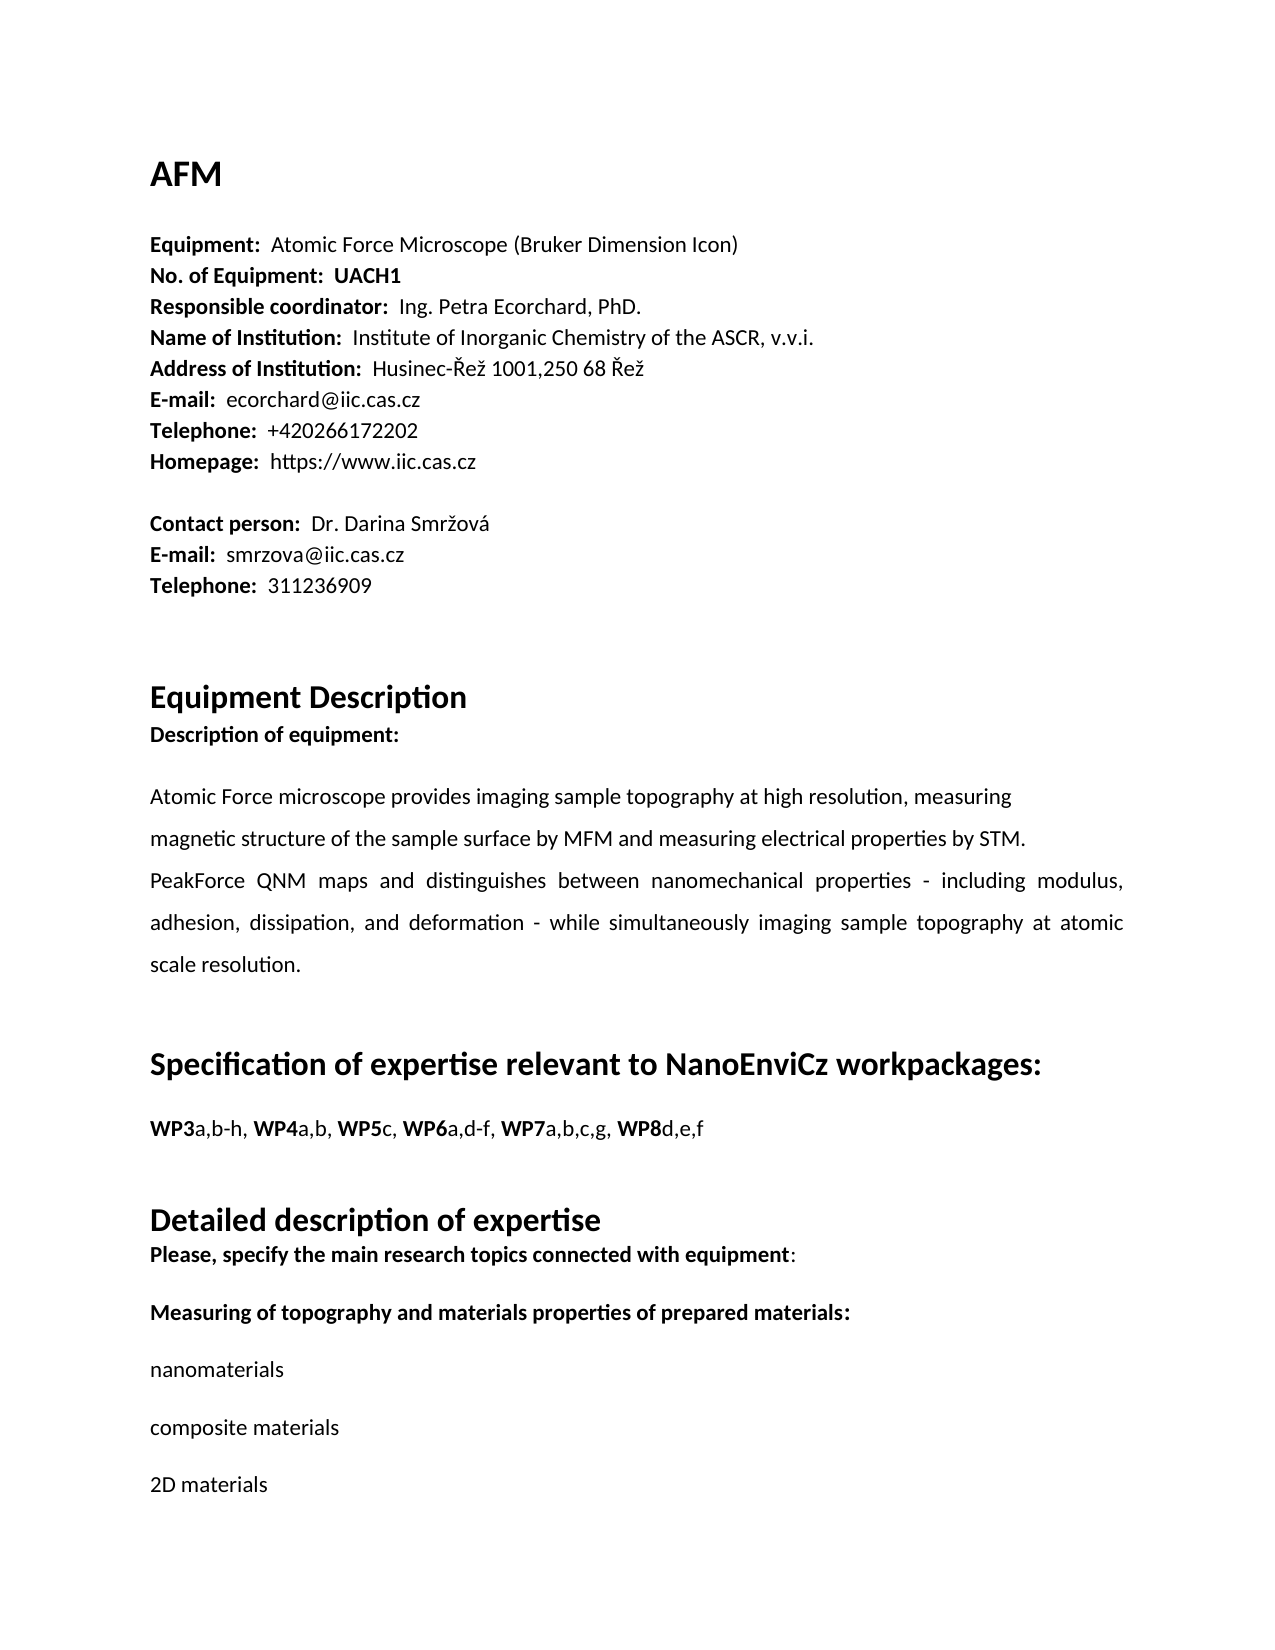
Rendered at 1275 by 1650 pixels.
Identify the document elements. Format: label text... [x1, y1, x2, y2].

text AFM [150, 150, 1125, 196]
text Responsible coordinator: Ing. Petra Ecorchard, PhD. [150, 292, 1125, 320]
text Equipment: Atomic Force Microscope (Bruker Dimension Icon) [150, 230, 1125, 258]
text Equipment Description [150, 676, 1125, 717]
text Description of equipment: [150, 720, 1125, 748]
text Measuring of topography and materials properties of prepared materials: [150, 1296, 1125, 1326]
text Contact person: Dr. Darina Smržová [150, 509, 1125, 537]
text Address of Institution: Husinec-Řež 1001,250 68 Řež [150, 354, 1125, 382]
text 2D materials [150, 1470, 1125, 1498]
text PeakForce QNM maps and distinguishes between nanomechanical properties - including modulus, adhesion, dissipation, and deformation - while simultaneously imaging sample topography at atomic scale resolution. [150, 866, 1125, 978]
text Specification of expertise relevant to NanoEnviCz workpackages: [150, 1042, 1125, 1083]
text composite materials [150, 1413, 1125, 1441]
text Detailed description of expertise [150, 1199, 1125, 1240]
text Name of Institution: Institute of Inorganic Chemistry of the ASCR, v.v.i. [150, 323, 1125, 351]
text No. of Equipment: UACH1 [150, 261, 1125, 289]
text Homepage: https://www.iic.cas.cz [150, 447, 1125, 475]
text WP3a,b-h, WP4a,b, WP5c, WP6a,d-f, WP7a,b,c,g, WP8d,e,f [150, 1114, 1125, 1142]
text E-mail: smrzova@iic.cas.cz [150, 540, 1125, 568]
text magnetic structure of the sample surface by MFM and measuring electrical properties by STM. [150, 824, 1125, 852]
text E-mail: ecorchard@iic.cas.cz [150, 385, 1125, 413]
text Please, specify the main research topics connected with equipment: [150, 1240, 1125, 1268]
text nanomaterials [150, 1356, 1125, 1384]
text Telephone: 311236909 [150, 571, 1125, 599]
text Atomic Force microscope provides imaging sample topography at high resolution, measuring [150, 782, 1125, 810]
text Telephone: +420266172202 [150, 416, 1125, 444]
